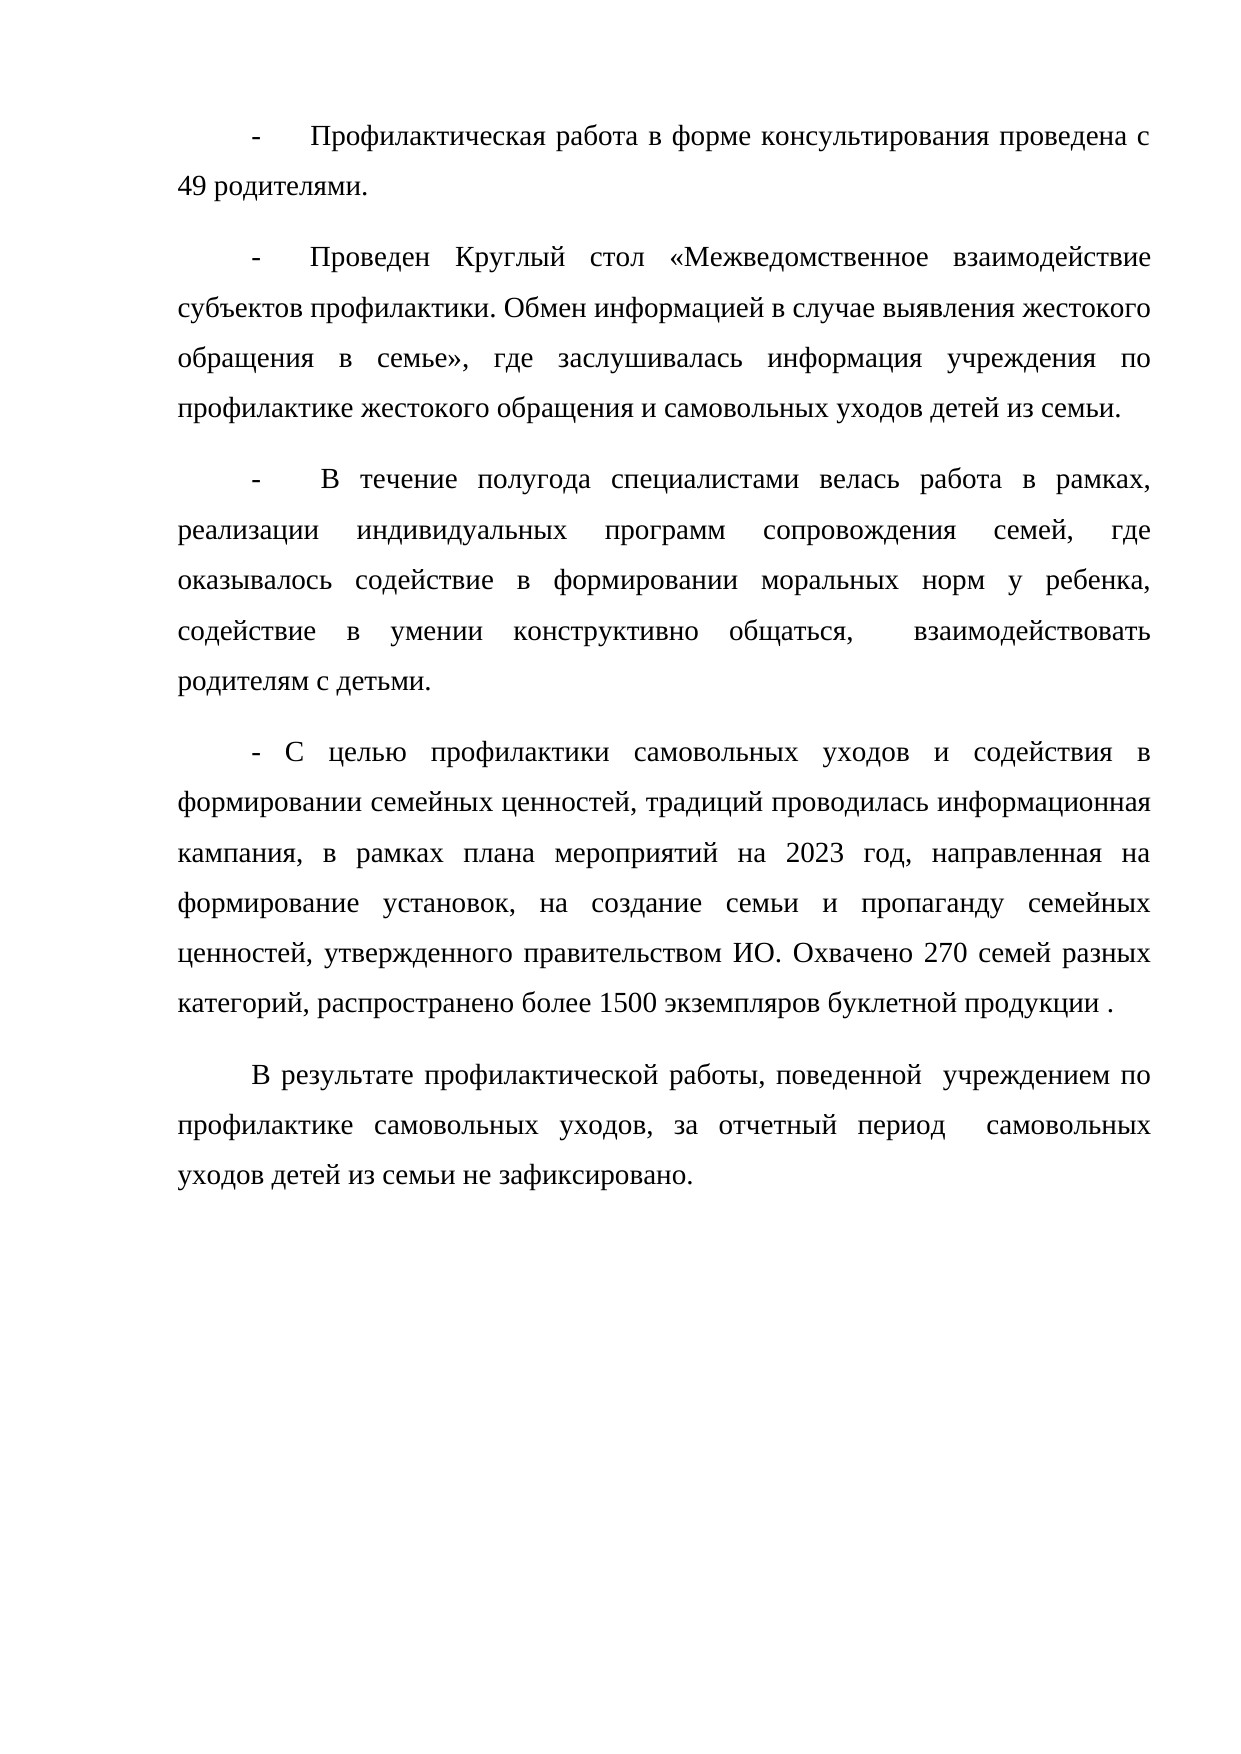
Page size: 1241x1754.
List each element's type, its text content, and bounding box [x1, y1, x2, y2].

text - Профилактическая работа в форме консультирования проведена с 49 родителями. [177, 118, 1152, 202]
text В результате профилактической работы, поведенной учреждением по профилактике самовольных уходов, за отчетный период самовольных уходов детей из семьи не зафиксировано. [177, 1057, 1152, 1191]
text - Проведен Круглый стол «Межведомственное взаимодействие субъектов профилактики. Обмен информацией в случае выявления жестокого обращения в семье», где заслушивалась информация учреждения по профилактике жестокого обращения и самовольных уходов детей из семьи. [177, 239, 1152, 424]
text - С целью профилактики самовольных уходов и содействия в формировании семейных ценностей, традиций проводилась информационная кампания, в рамках плана мероприятий на 2023 год, направленная на формирование установок, на создание семьи и пропаганду семейных ценностей, утвержденного правительством ИО. Охвачено 270 семей разных категорий, распространено более 1500 экземпляров буклетной продукции . [177, 734, 1152, 1019]
text - В течение полугода специалистами велась работа в рамках, реализации индивидуальных программ сопровождения семей, где оказывалось содействие в формировании моральных норм у ребенка, содействие в умении конструктивно общаться, взаимодействовать родителям с детьми. [177, 462, 1152, 696]
